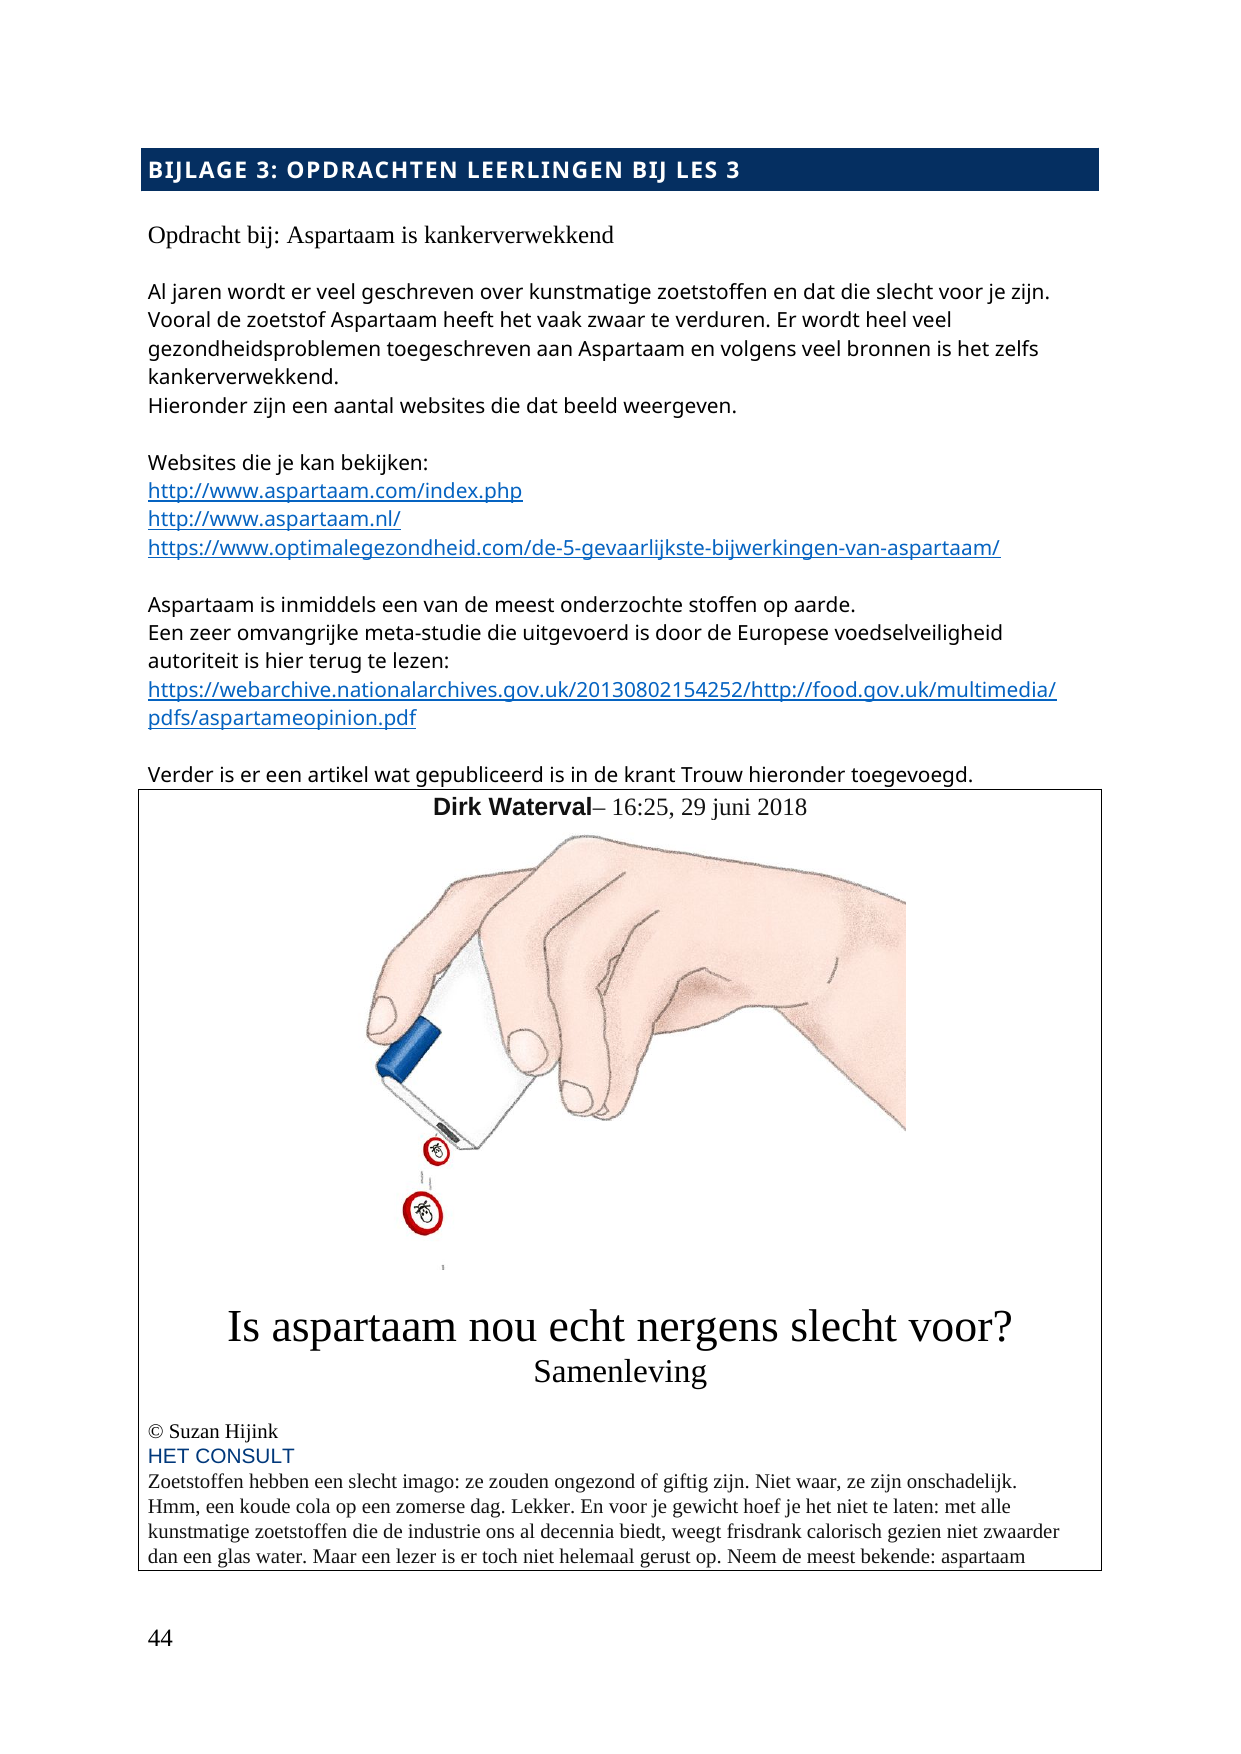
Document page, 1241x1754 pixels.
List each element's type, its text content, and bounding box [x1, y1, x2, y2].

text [139, 1490, 1101, 1570]
text Een zeer omvangrijke meta-studie die uitgevoerd is door de Europese voedselveiligheid autoriteit is hier terug te lezen: [148, 618, 1093, 675]
text Samenleving [148, 1351, 1093, 1389]
text https://webarchive.nationalarchives.gov.uk/20130802154252/http://food.gov.uk/multimedia/pdfs/aspartameopinion.pdf [148, 675, 1093, 732]
text © Suzan Hijink HET CONSULT [148, 1418, 1093, 1468]
text Bijlage 3: Opdrachten leerlingen bij les 3 [148, 154, 1093, 185]
text Al jaren wordt er veel geschreven over kunstmatige zoetstoffen en dat die slecht voor je zijn. Vooral de zoetstof Aspartaam heeft het vaak zwaar te verduren. Er wordt heel veel gezondheidsproblemen toegeschreven aan Aspartaam en volgens veel bronnen is het zelfs kankerverwekkend. Hieronder zijn een aantal websites die dat beeld weergeven. [148, 277, 1093, 419]
text Zoetstoffen hebben een slecht imago: ze zouden ongezond of giftig zijn. Niet waar, ze zijn onschadelijk. [148, 1468, 1093, 1490]
text http://www.aspartaam.nl/ [148, 504, 1093, 533]
text Opdracht bij: Aspartaam is kankerverwekkend [148, 220, 1093, 248]
text Websites die je kan bekijken: [148, 448, 1093, 476]
text http://www.aspartaam.com/index.php [148, 476, 1093, 504]
text https://www.optimalegezondheid.com/de-5-gevaarlijkste-bijwerkingen-van-aspartaam/ [148, 533, 1093, 561]
text Dirk Waterval– 16:25, 29 juni 2018 [139, 790, 1101, 821]
text Is aspartaam nou echt nergens slecht voor? [148, 1298, 1093, 1351]
text Aspartaam is inmiddels een van de meest onderzochte stoffen op aarde. [148, 590, 1093, 618]
text Verder is er een artikel wat gepubliceerd is in de krant Trouw hieronder toegevoegd. [148, 760, 1093, 789]
picture [334, 820, 906, 1270]
